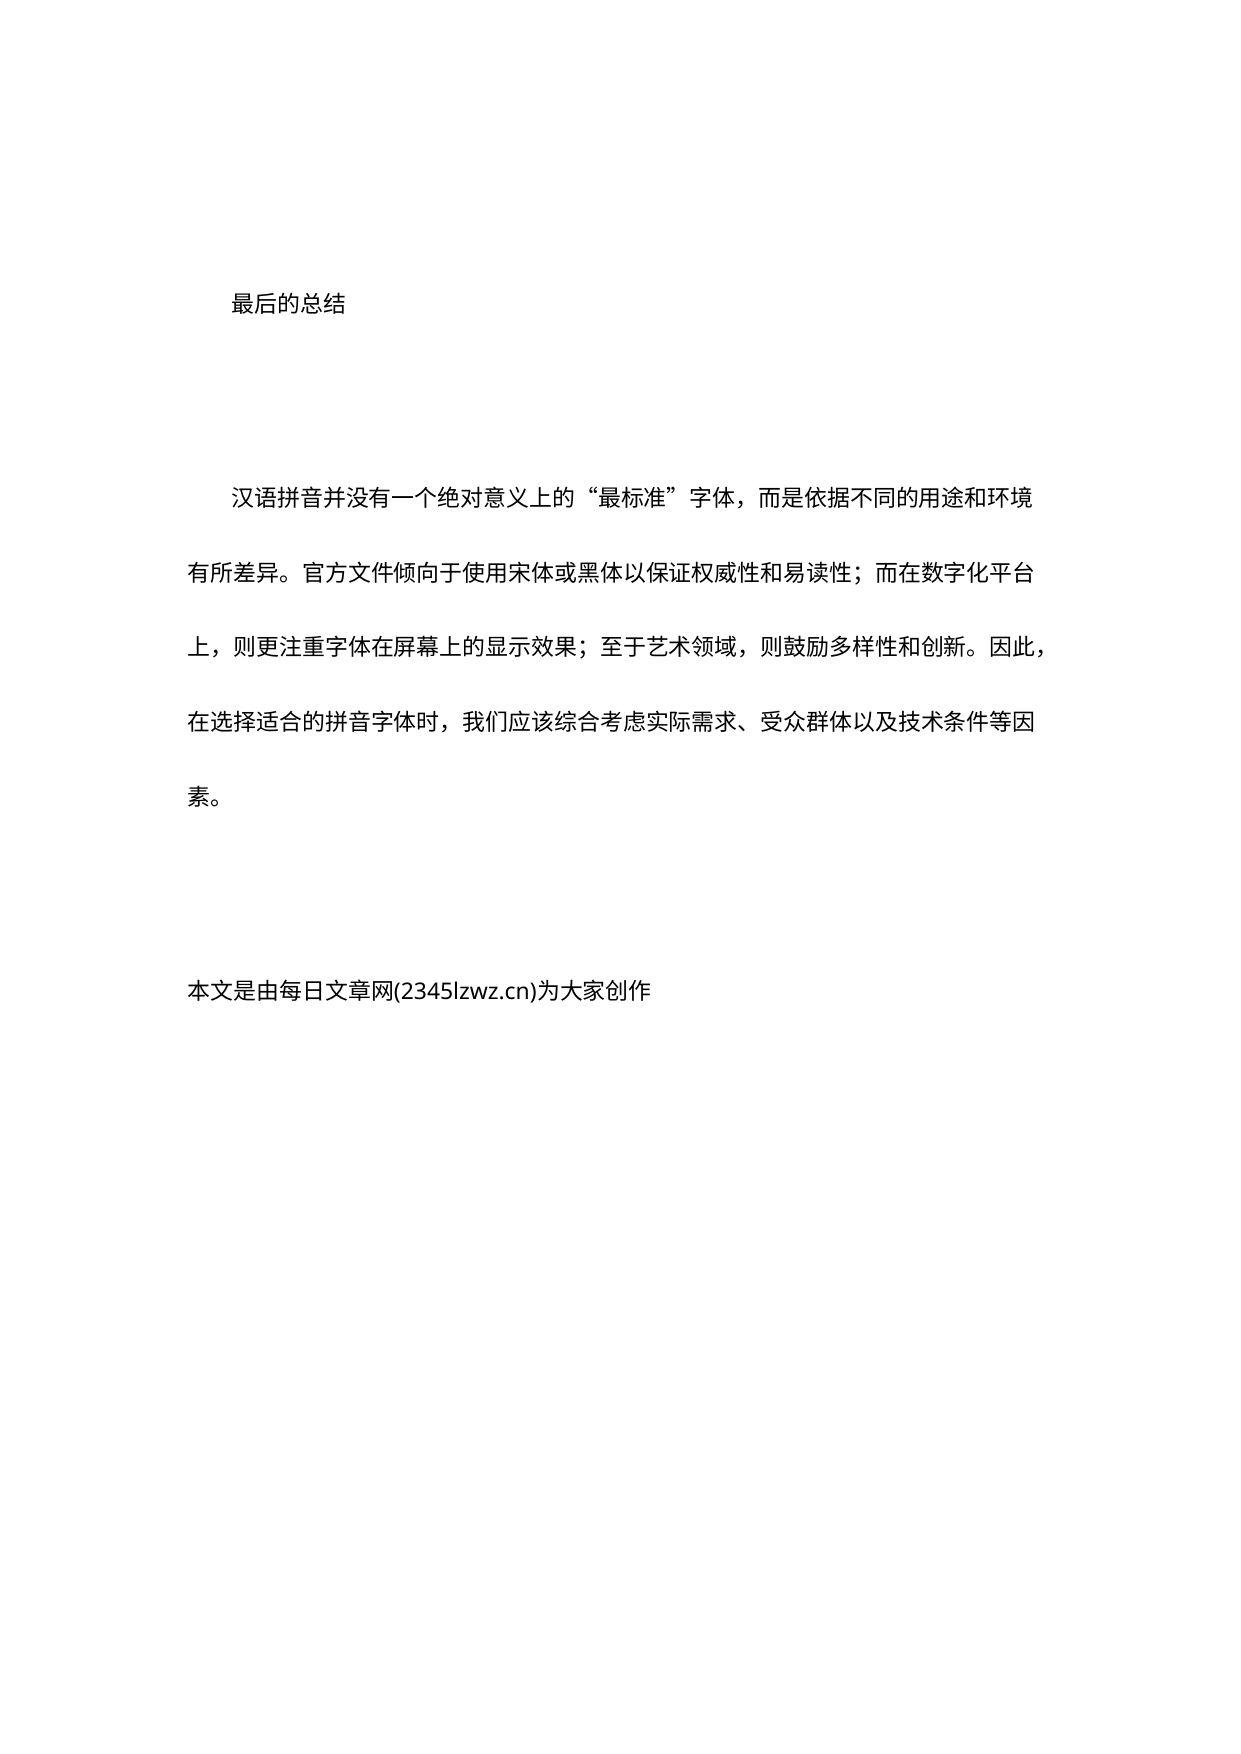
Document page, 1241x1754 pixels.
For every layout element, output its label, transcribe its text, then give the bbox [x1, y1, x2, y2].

text 汉语拼音并没有一个绝对意义上的“最标准”字体，而是依据不同的用途和环境有所差异。官方文件倾向于使用宋体或黑体以保证权威性和易读性；而在数字化平台上，则更注重字体在屏幕上的显示效果；至于艺术领域，则鼓励多样性和创新。因此，在选择适合的拼音字体时，我们应该综合考虑实际需求、受众群体以及技术条件等因素。 [187, 464, 1053, 828]
text 本文是由每日文章网(2345lzwz.cn)为大家创作 [187, 957, 1053, 1022]
text 最后的总结 [187, 270, 1053, 335]
